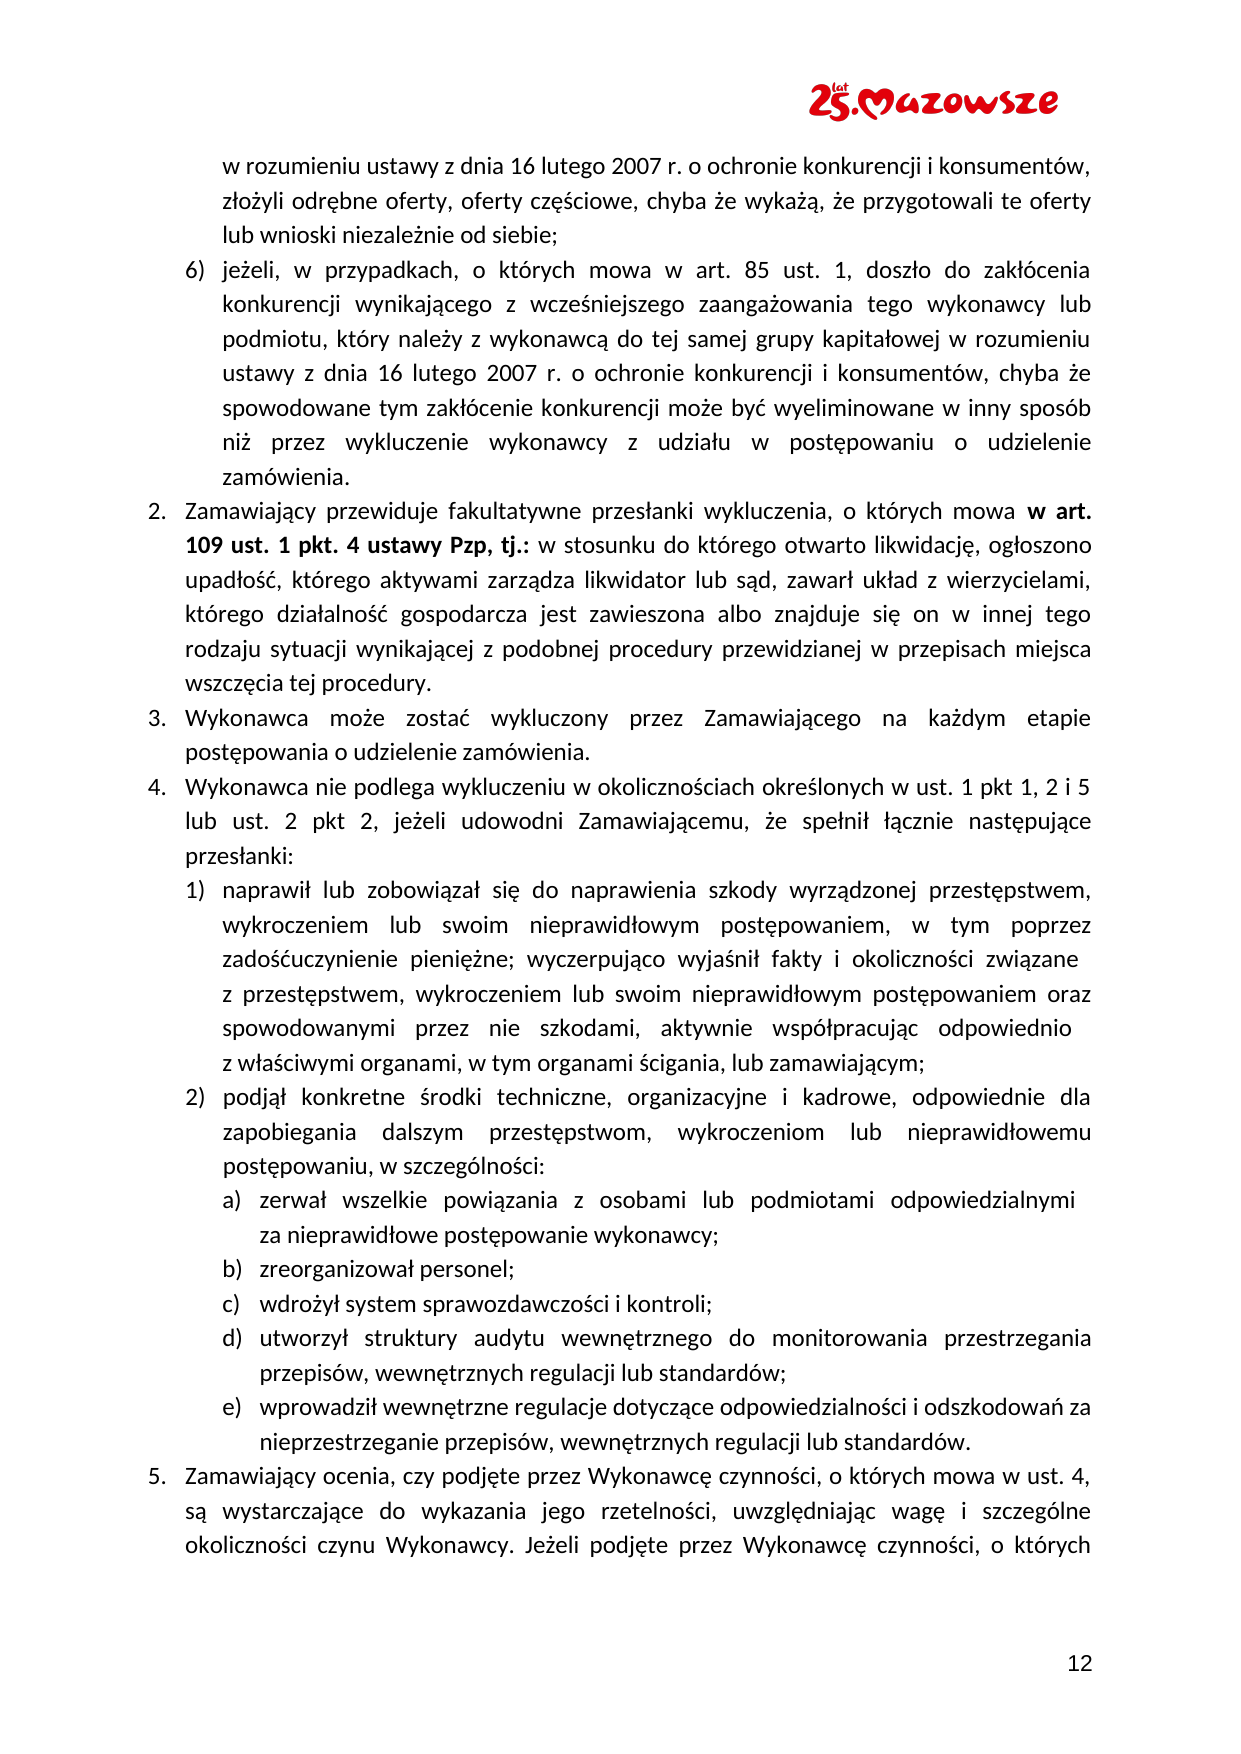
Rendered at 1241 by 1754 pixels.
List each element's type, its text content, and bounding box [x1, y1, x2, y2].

list naprawił lub zobowiązał się do naprawienia szkody wyrządzonej przestępstwem, wykroczeniem lub swoim nieprawidłowym postępowaniem, w tym poprzez zadośćuczynienie pieniężne; wyczerpująco wyjaśnił fakty i okoliczności związane z przestępstwem, wykroczeniem lub swoim nieprawidłowym postępowaniem oraz spowodowanymi przez nie szkodami, aktywnie współpracując odpowiednio z właściwymi organami, w tym organami ścigania, lub zamawiającym; [185, 874, 1092, 1077]
list Wykonawca może zostać wykluczony przez Zamawiającego na każdym etapie postępowania o udzielenie zamówienia. [148, 702, 1092, 767]
list Zamawiający przewiduje fakultatywne przesłanki wykluczenia, o których mowa w art. 109 ust. 1 pkt. 4 ustawy Pzp, tj.: w stosunku do którego otwarto likwidację, ogłoszono upadłość, którego aktywami zarządza likwidator lub sąd, zawarł układ z wierzycielami, którego działalność gospodarcza jest zawieszona albo znajduje się on w innej tego rodzaju sytuacji wynikającej z podobnej procedury przewidzianej w przepisach miejsca wszczęcia tej procedury. [148, 495, 1092, 698]
list wprowadził wewnętrzne regulacje dotyczące odpowiedzialności i odszkodowań za nieprzestrzeganie przepisów, wewnętrznych regulacji lub standardów. [222, 1392, 1092, 1457]
list wdrożył system sprawozdawczości i kontroli; [222, 1288, 1092, 1319]
picture [775, 53, 1093, 151]
list Wykonawca nie podlega wykluczeniu w okolicznościach określonych w ust. 1 pkt 1, 2 i 5 lub ust. 2 pkt 2, jeżeli udowodni Zamawiającemu, że spełnił łącznie następujące przesłanki: [148, 771, 1092, 870]
list zreorganizował personel; [222, 1254, 1092, 1284]
list jeżeli, w przypadkach, o których mowa w art. 85 ust. 1, doszło do zakłócenia konkurencji wynikającego z wcześniejszego zaangażowania tego wykonawcy lub podmiotu, który należy z wykonawcą do tej samej grupy kapitałowej w rozumieniu ustawy z dnia 16 lutego 2007 r. o ochronie konkurencji i konsumentów, chyba że spowodowane tym zakłócenie konkurencji może być wyeliminowane w inny sposób niż przez wykluczenie wykonawcy z udziału w postępowaniu o udzielenie zamówienia. [185, 254, 1092, 491]
list utworzył struktury audytu wewnętrznego do monitorowania przestrzegania przepisów, wewnętrznych regulacji lub standardów; [222, 1323, 1092, 1388]
list zerwał wszelkie powiązania z osobami lub podmiotami odpowiedzialnymi za nieprawidłowe postępowanie wykonawcy; [222, 1185, 1092, 1250]
list podjął konkretne środki techniczne, organizacyjne i kadrowe, odpowiednie dla zapobiegania dalszym przestępstwom, wykroczeniom lub nieprawidłowemu postępowaniu, w szczególności: [185, 1081, 1092, 1181]
